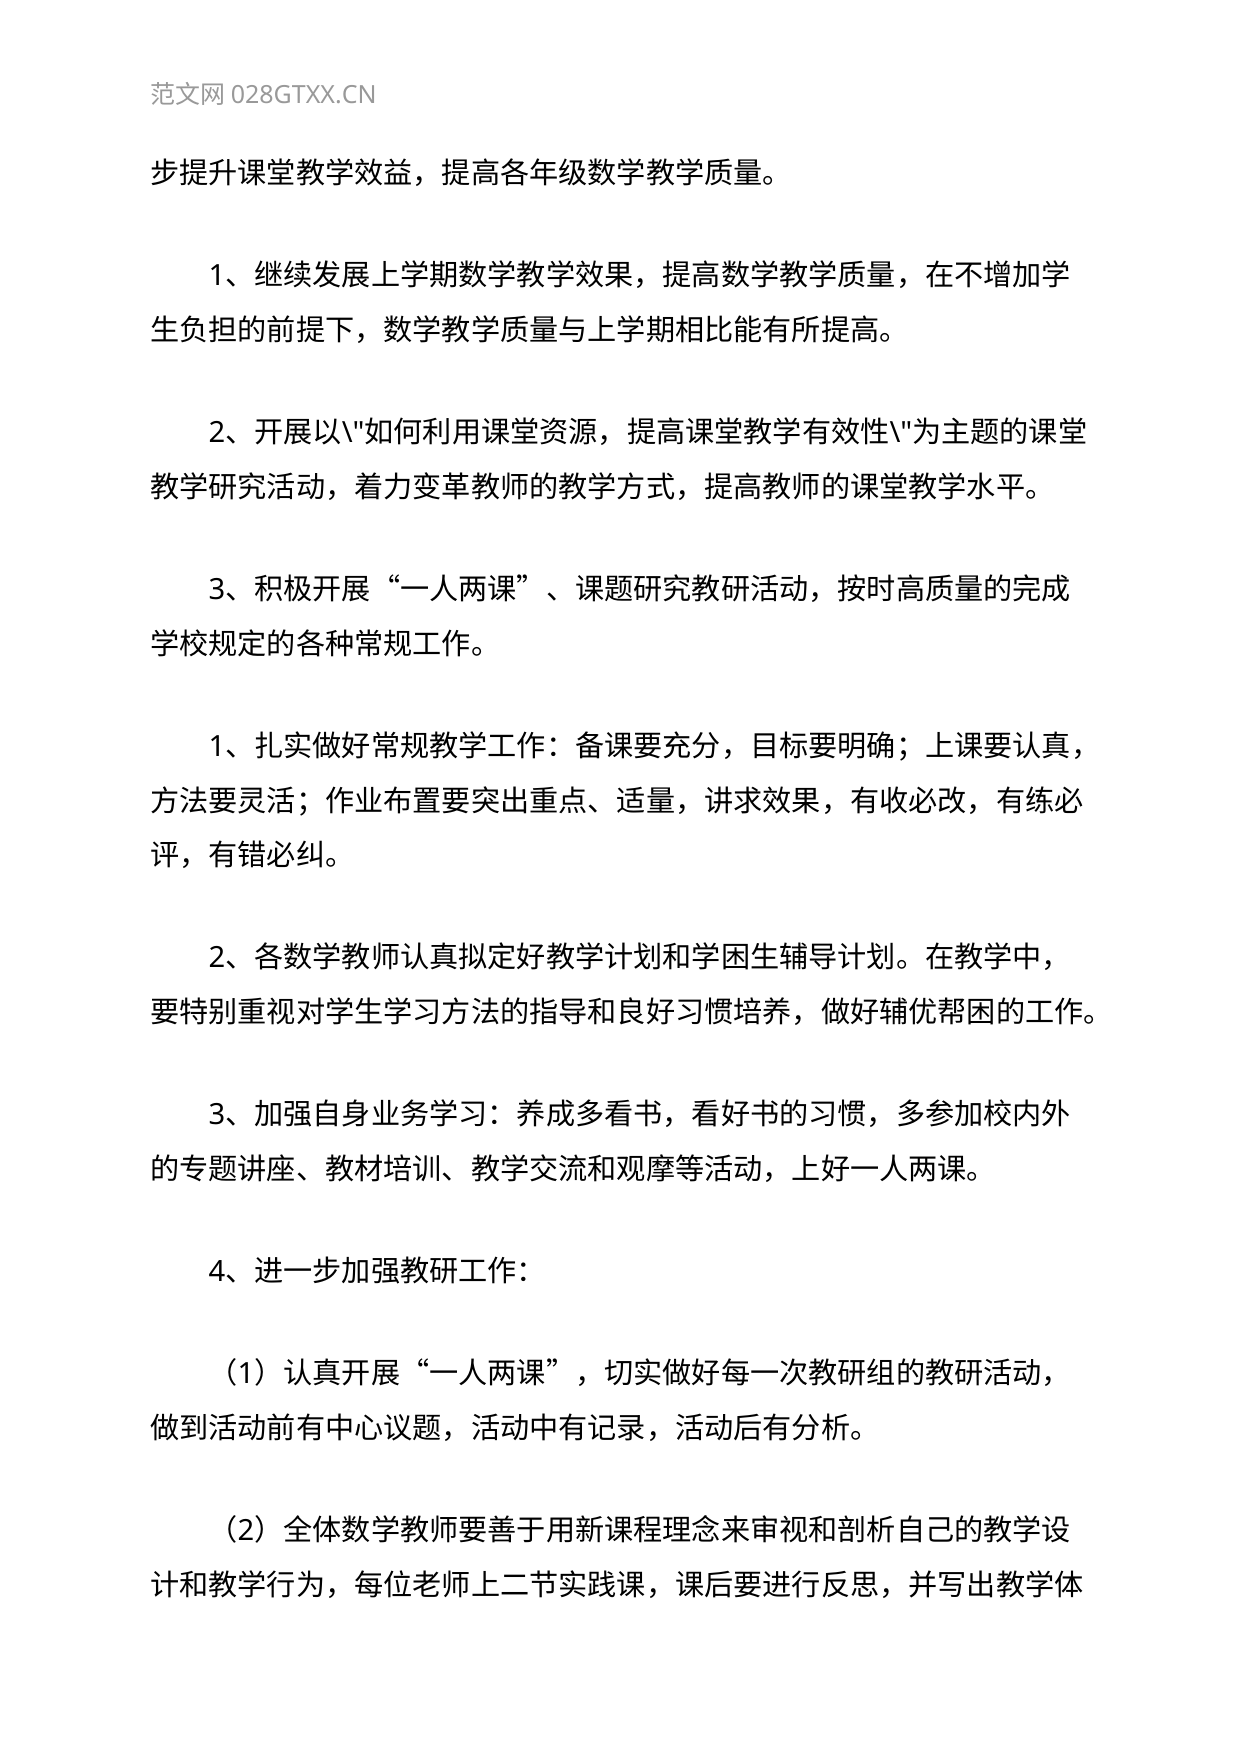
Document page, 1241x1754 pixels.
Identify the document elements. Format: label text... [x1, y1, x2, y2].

text 1、继续发展上学期数学教学效果，提高数学教学质量，在不增加学生负担的前提下，数学教学质量与上学期相比能有所提高。 [150, 252, 1090, 349]
text （1）认真开展“一人两课”，切实做好每一次教研组的教研活动，做到活动前有中心议题，活动中有记录，活动后有分析。 [150, 1349, 1090, 1447]
text 3、积极开展“一人两课”、课题研究教研活动，按时高质量的完成学校规定的各种常规工作。 [150, 565, 1090, 663]
text 3、加强自身业务学习：养成多看书，看好书的习惯，多参加校内外的专题讲座、教材培训、教学交流和观摩等活动，上好一人两课。 [150, 1091, 1090, 1188]
text 1、扎实做好常规教学工作：备课要充分，目标要明确；上课要认真，方法要灵活；作业布置要突出重点、适量，讲求效果，有收必改，有练必评，有错必纠。 [150, 722, 1090, 874]
text 2、各数学教师认真拟定好教学计划和学困生辅导计划。在教学中，要特别重视对学生学习方法的指导和良好习惯培养，做好辅优帮困的工作。 [150, 934, 1090, 1031]
text 4、进一步加强教研工作： [150, 1247, 1090, 1290]
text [150, 1506, 1090, 1603]
text 2、开展以\"如何利用课堂资源，提高课堂教学有效性\"为主题的课堂教学研究活动，着力变革教师的教学方式，提高教师的课堂教学水平。 [150, 408, 1090, 506]
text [150, 150, 1090, 192]
